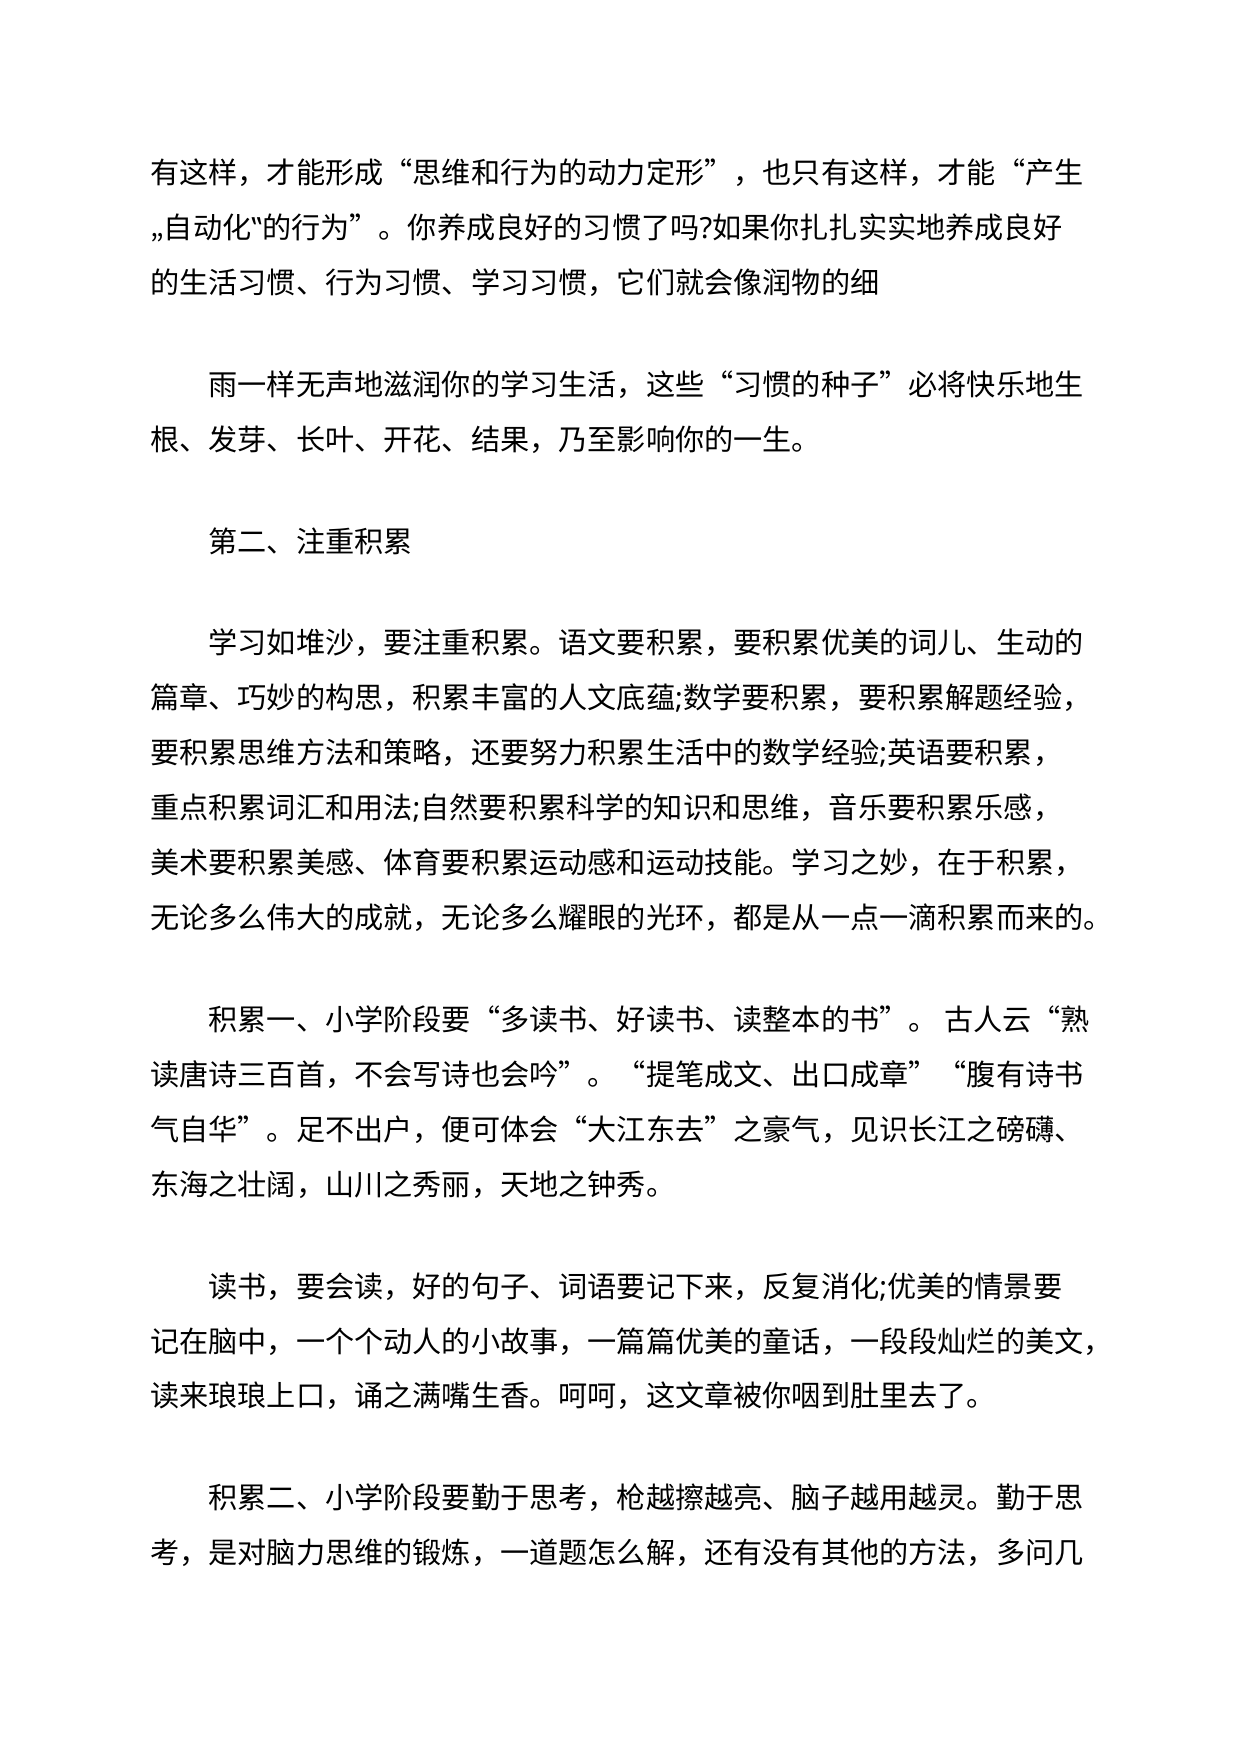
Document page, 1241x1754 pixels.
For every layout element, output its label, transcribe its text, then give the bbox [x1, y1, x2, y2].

text 雨一样无声地滋润你的学习生活，这些“习惯的种子”必将快乐地生根、发芽、长叶、开花、结果，乃至影响你的一生。 [150, 362, 1090, 459]
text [150, 150, 1090, 302]
text 第二、注重积累 [150, 518, 1090, 561]
text 学习如堆沙，要注重积累。语文要积累，要积累优美的词儿、生动的篇章、巧妙的构思，积累丰富的人文底蕴;数学要积累，要积累解题经验，要积累思维方法和策略，还要努力积累生活中的数学经验;英语要积累，重点积累词汇和用法;自然要积累科学的知识和思维，音乐要积累乐感，美术要积累美感、体育要积累运动感和运动技能。学习之妙，在于积累，无论多么伟大的成就，无论多么耀眼的光环，都是从一点一滴积累而来的。 [150, 620, 1090, 937]
text 读书，要会读，好的句子、词语要记下来，反复消化;优美的情景要记在脑中，一个个动人的小故事，一篇篇优美的童话，一段段灿烂的美文，读来琅琅上口，诵之满嘴生香。呵呵，这文章被你咽到肚里去了。 [150, 1263, 1090, 1415]
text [150, 1475, 1090, 1572]
text 积累一、小学阶段要“多读书、好读书、读整本的书”。 古人云“熟读唐诗三百首，不会写诗也会吟”。“提笔成文、出口成章”“腹有诗书气自华”。足不出户，便可体会“大江东去”之豪气，见识长江之磅礴、东海之壮阔，山川之秀丽，天地之钟秀。 [150, 997, 1090, 1204]
